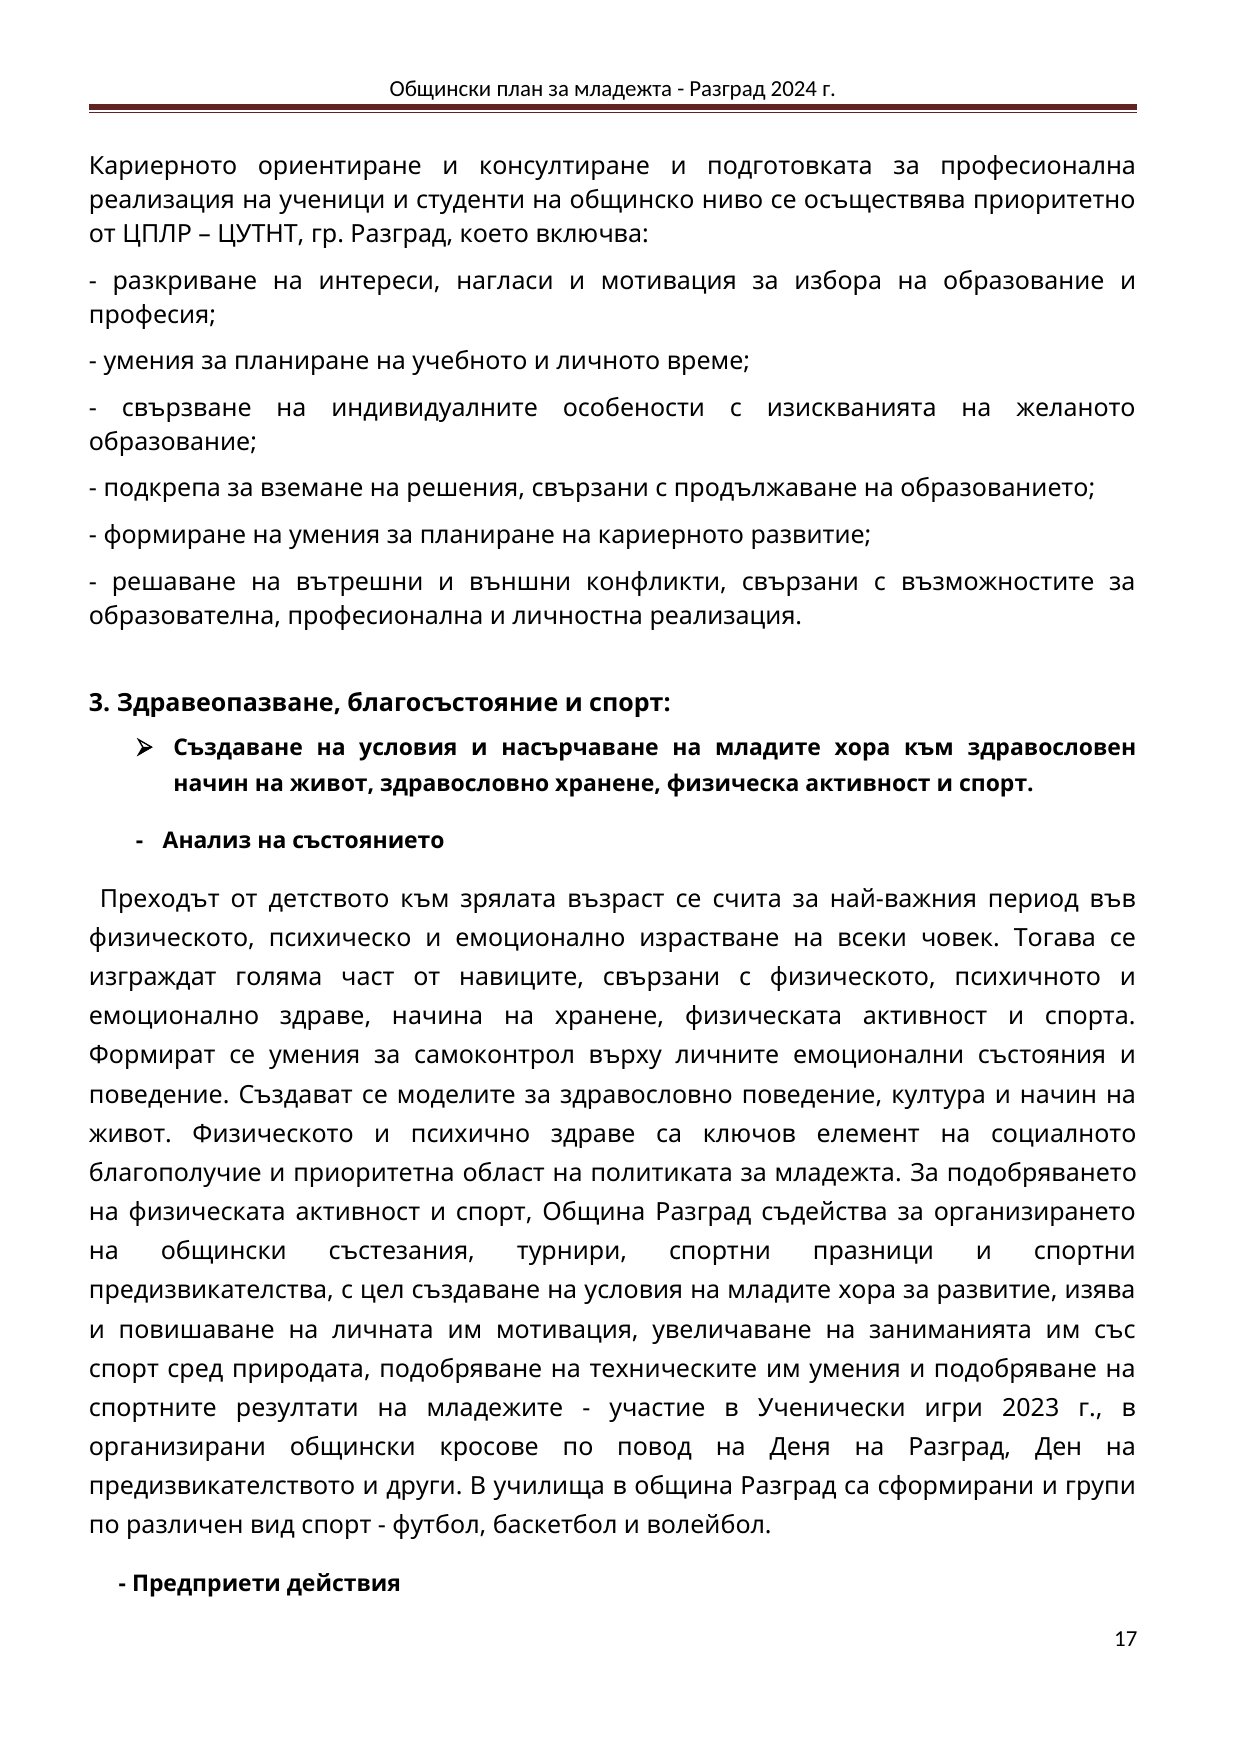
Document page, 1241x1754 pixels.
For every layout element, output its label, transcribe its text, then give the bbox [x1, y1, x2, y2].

text Кариерното ориентиране и консултиране и подготовката за професионална реализация на ученици и студенти на общинско ниво се осъществява приоритетно от ЦПЛР – ЦУТНТ, гр. Разград, което включва: [89, 148, 1137, 250]
text - формиране на умения за планиране на кариерното развитие; [89, 517, 1137, 551]
text 3. Здравеопазване, благосъстояние и спорт: [89, 684, 1137, 718]
text - Предприети действия [89, 1567, 1137, 1598]
list Създаване на условия и насърчаване на младите хора към здравословен начин на живот, здравословно хранене, физическа активност и спорт. [136, 731, 1137, 798]
text - Анализ на състоянието [136, 824, 1137, 855]
text - разкриване на интереси, нагласи и мотивация за избора на образование и професия; [89, 262, 1137, 330]
text - умения за планиране на учебното и личното време; [89, 343, 1137, 377]
text - решаване на вътрешни и външни конфликти, свързани с възможностите за образователна, професионална и личностна реализация. [89, 563, 1137, 631]
text Преходът от детството към зрялата възраст се счита за най-важния период във физическото, психическо и емоционално израстване на всеки човек. Тогава се изграждат голяма част от навиците, свързани с физическото, психичното и емоционално здраве, начина на хранене, физическата активност и спорта. Формират се умения за самоконтрол върху личните емоционални състояния и поведение. Създават се моделите за здравословно поведение, култура и начин на живот. Физическото и психично здраве са ключов елемент на социалното благополучие и приоритетна област на политиката за младежта. За подобряването на физическата активност и спорт, Община Разград съдейства за организирането на общински състезания, турнири, спортни празници и спортни предизвикателства, с цел създаване на условия на младите хора за развитие, изява и повишаване на личната им мотивация, увеличаване на заниманията им със спорт сред природата, подобряване на техническите им умения и подобряване на спортните резултати на младежите - участие в Ученически игри 2023 г., в организирани общински кросове по повод на Деня на Разград, Ден на предизвикателството и други. В училища в община Разград са сформирани и групи по различен вид спорт - футбол, баскетбол и волейбол. [89, 880, 1137, 1541]
text - подкрепа за вземане на решения, свързани с продължаване на образованието; [89, 470, 1137, 504]
text - свързване на индивидуалните особености с изискванията на желаното образование; [89, 389, 1137, 458]
